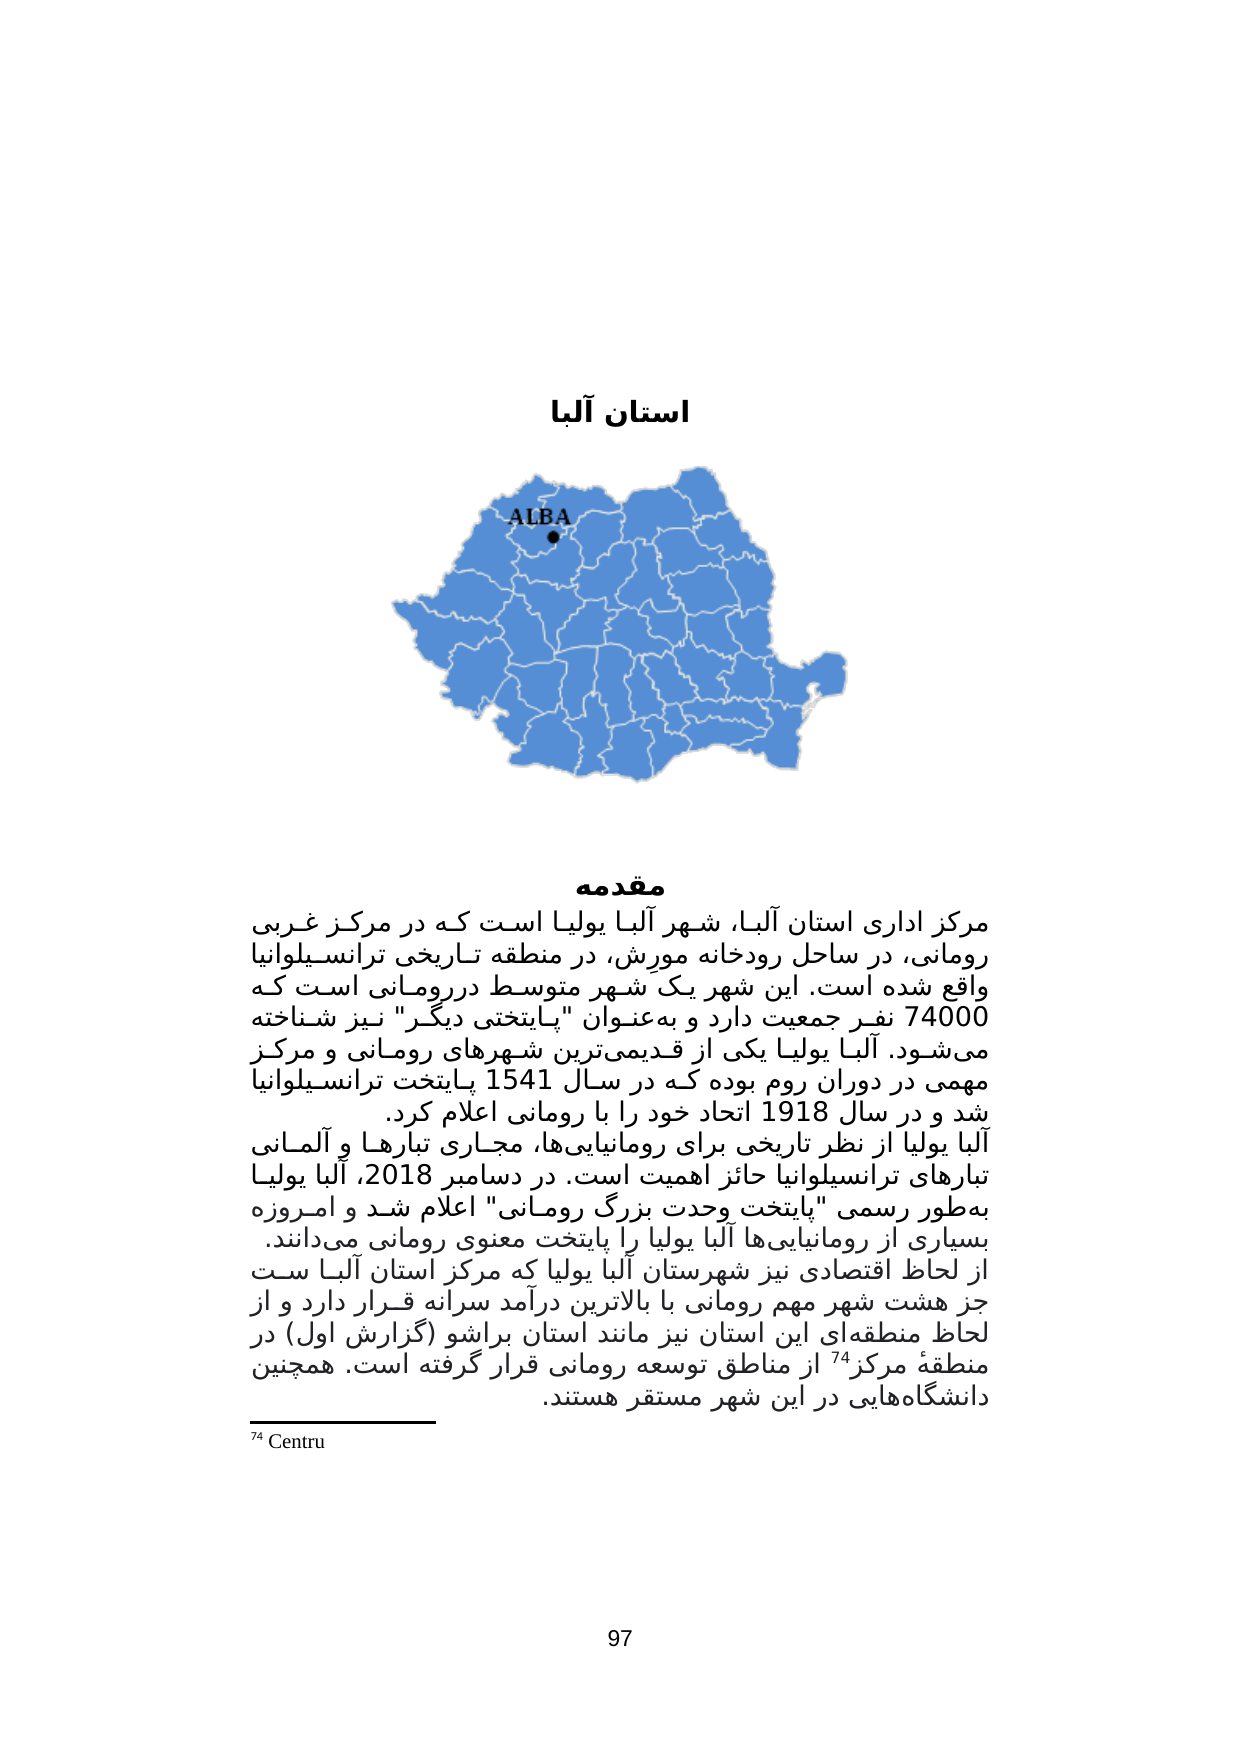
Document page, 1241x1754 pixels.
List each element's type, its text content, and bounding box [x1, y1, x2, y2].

text آلبا یولیا از نظر تاریخی برای رومانیایی‌ها، مجاری تبارها و آلمانی تبارهای ترانسیلوانیا حائز اهمیت است. در دسامبر 2018، آلبا یولیا به‌طور رسمی "پایتخت وحدت بزرگ رومانی" اعلام شد و امروزه بسیاری از رومانیایی‌ها آلبا یولیا را پایتخت معنوی رومانی می‌دانند. [251, 1128, 990, 1254]
text از لحاظ اقتصادی نیز شهرستان آلبا یولیا که مرکز استان آلبا ست جز هشت شهر مهم رومانی با بالاترین درآمد سرانه قرار دارد و از لحاظ منطقه‌ای این استان نیز مانند استان براشو (گزارش اول) در منطقهٔ مرکز از مناطق توسعه رومانی قرار گرفته است. همچنین دانشگاه‌هایی در این شهر مستقر هستند. [251, 1254, 990, 1412]
subtitle مقدمه [251, 868, 990, 902]
subtitle استان آلبا [251, 396, 990, 430]
text مرکز اداری استان آلبا، شهر آلبا یولیا است که در مرکز غربی رومانی، در ساحل رودخانه مورِش، در منطقه تاریخی ترانسیلوانیا واقع شده است. این شهر یک شهر متوسط دررومانی است که 74000 نفر جمعیت دارد و به‌عنوان "پایتختی دیگر" نیز شناخته می‌شود. آلبا یولیا یکی از قدیمی‌ترین شهرهای رومانی و مرکز مهمی در دوران روم بوده که در سال 1541 پایتخت ترانسیلوانیا شد و در سال 1918 اتحاد خود را با رومانی اعلام کرد. [251, 907, 990, 1128]
picture [391, 466, 849, 785]
